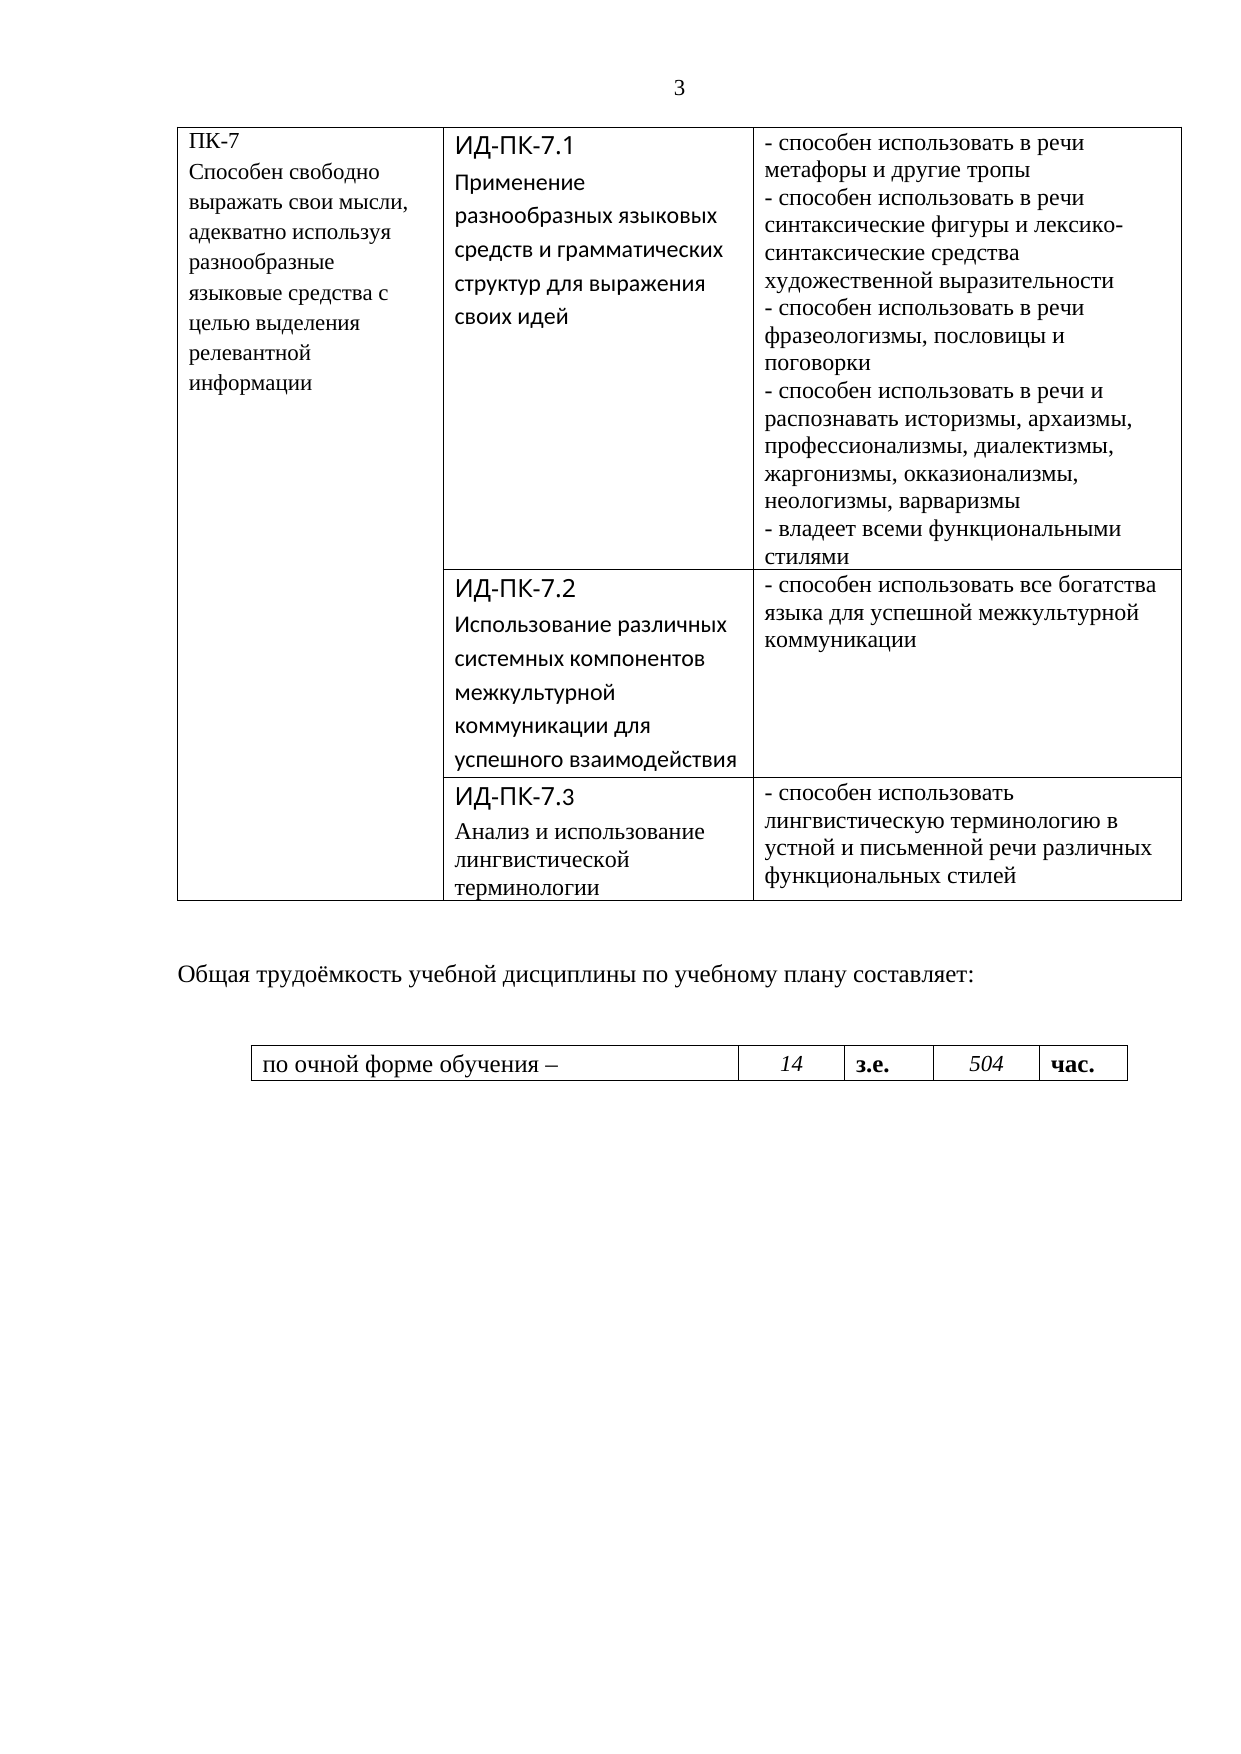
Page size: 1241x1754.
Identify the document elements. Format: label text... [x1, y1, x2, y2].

table_header 14 [739, 1046, 844, 1080]
table_cell ПК-7 Способен свободно выражать свои мысли, адекватно используя разнообразные языковые средства с целью выделения релевантной информации [178, 128, 443, 900]
table_header 504 [934, 1046, 1039, 1080]
list Общая трудоёмкость учебной дисциплины по учебному плану составляет: [177, 959, 1181, 987]
table_cell - способен использовать лингвистическую терминологию в устной и письменной речи различных функциональных стилей [754, 778, 1181, 900]
table_cell ИД-ПК-7.2 Использование различных системных компонентов межкультурной коммуникации для успешного взаимодействия [444, 570, 753, 777]
table_cell - способен использовать все богатства языка для успешной межкультурной коммуникации [754, 570, 1181, 777]
table_cell - способен использовать в речи метафоры и другие тропы - способен использовать в речи синтаксические фигуры и лексико-синтаксические средства художественной выразительности - способен использовать в речи фразеологизмы, пословицы и поговорки - способен использовать в речи и распознавать историзмы, архаизмы, профессионализмы, диалектизмы, жаргонизмы, окказионализмы, неологизмы, варваризмы - владеет всеми функциональными стилями [754, 128, 1181, 569]
table_header з.е. [845, 1046, 933, 1080]
table_cell ИД-ПК-7.1 Применение разнообразных языковых средств и грамматических структур для выражения своих идей [444, 128, 753, 569]
table_header час. [1040, 1046, 1127, 1080]
table_cell ИД-ПК-7.3 Анализ и использование лингвистической терминологии [444, 778, 753, 900]
table_header по очной форме обучения – [252, 1046, 738, 1080]
